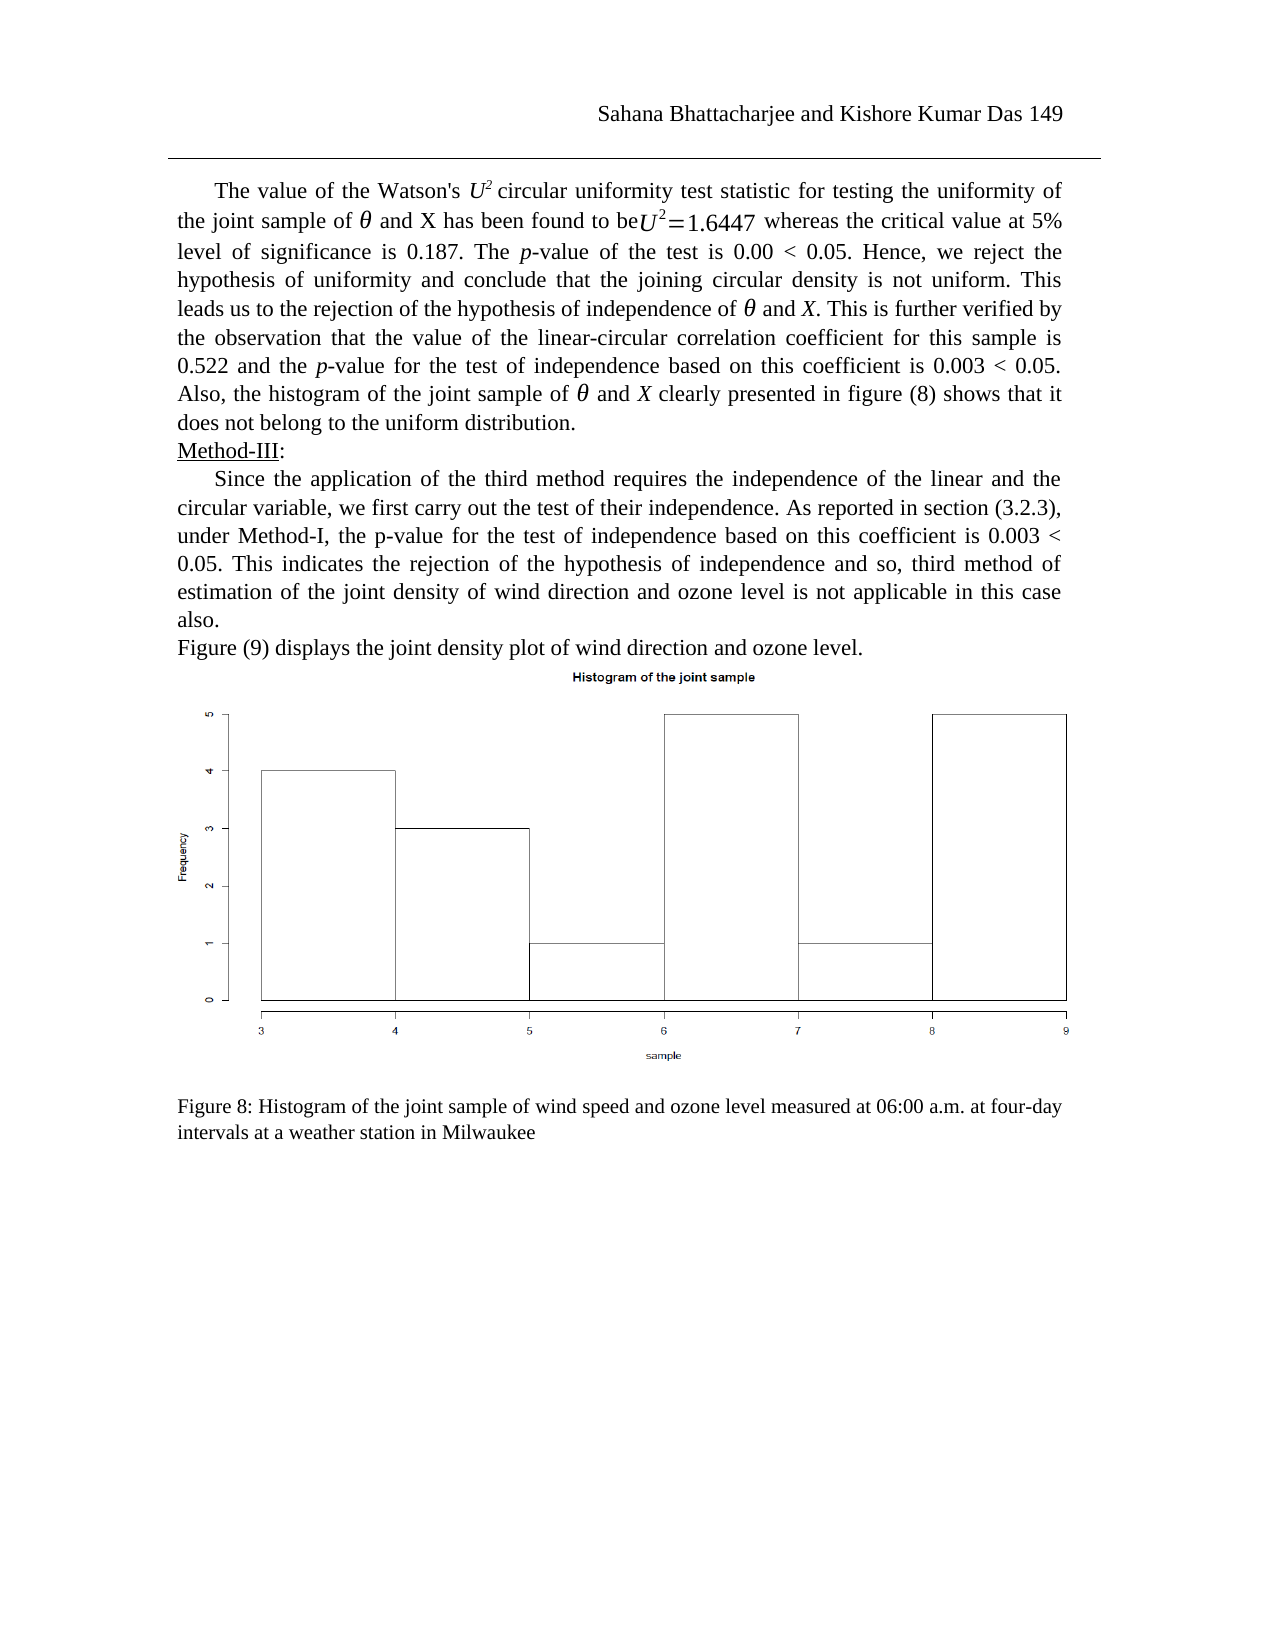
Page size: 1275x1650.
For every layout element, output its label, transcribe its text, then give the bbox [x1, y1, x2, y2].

text Since the application of the third method requires the independence of the linear and the circular variable, we first carry out the test of their independence. As reported in section (3.2.3), under Method-I, the p-value for the test of independence based on this coefficient is 0.003 < 0.05. This indicates the rejection of the hypothesis of independence and so, third method of estimation of the joint density of wind direction and ozone level is not applicable in this case also. [177, 466, 1063, 632]
text Figure 8: Histogram of the joint sample of wind speed and ozone level measured at 06:00 a.m. at four-day intervals at a weather station in Milwaukee [177, 1094, 1063, 1144]
text Figure (9) displays the joint density plot of wind direction and ozone level. [177, 634, 1063, 661]
text Method-III: [177, 437, 1063, 464]
text The value of the Watson's U2 circular uniformity test statistic for testing the uniformity of the joint sample of and X has been found to be whereas the critical value at 5% level of significance is 0.187. The p-value of the test is 0.00 < 0.05. Hence, we reject the hypothesis of uniformity and conclude that the joining circular density is not uniform. This leads us to the rejection of the hypothesis of independence of and X. This is further verified by the observation that the value of the linear-circular correlation coefficient for this sample is 0.522 and the p-value for the test of independence based on this coefficient is 0.003 < 0.05. Also, the histogram of the joint sample of and X clearly presented in figure (8) shows that it does not belong to the uniform distribution. [177, 177, 1063, 436]
